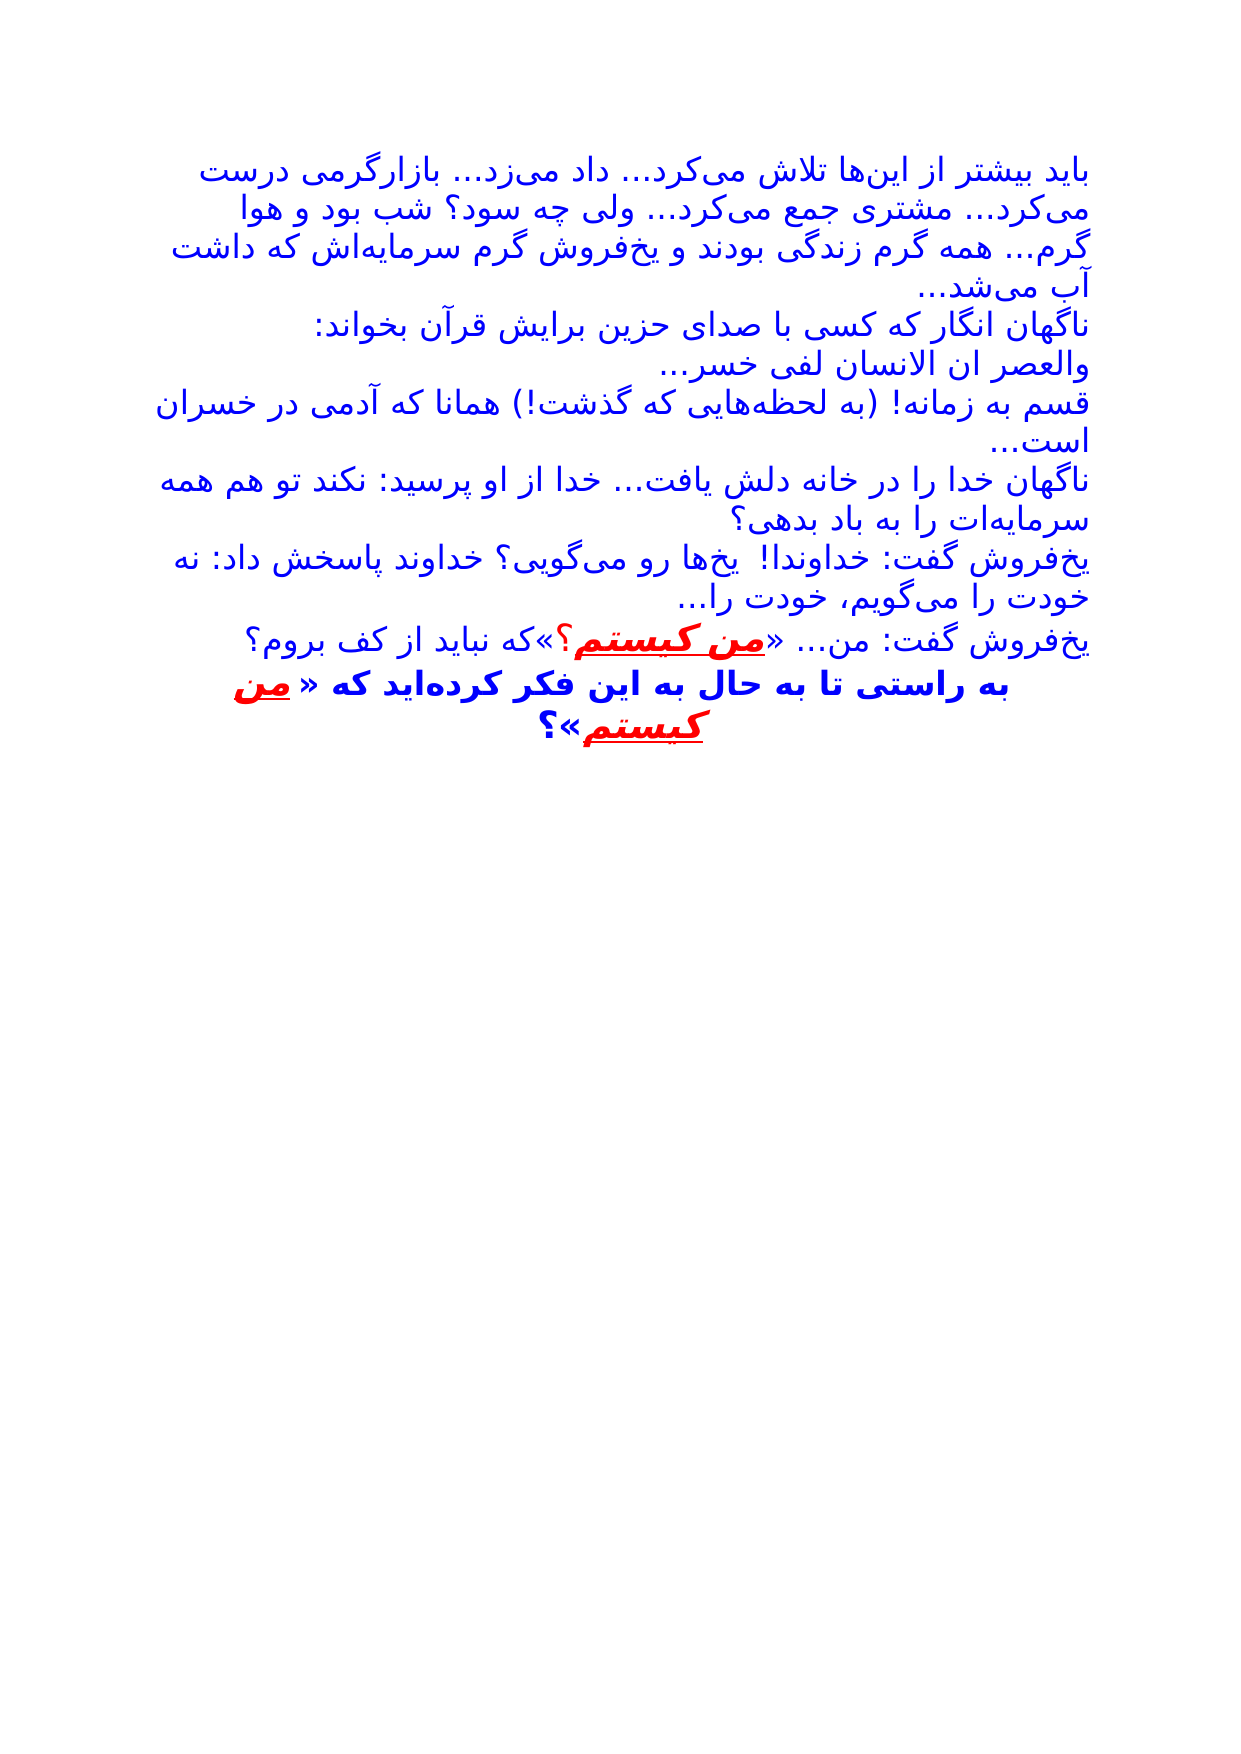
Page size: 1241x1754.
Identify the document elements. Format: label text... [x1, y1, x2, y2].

text قسم به زمانه! (به لحظه‌هایی که گذشت!) همانا که آدمی در خسران است... [150, 383, 1090, 461]
text ناگهان انگار که کسی با صدای حزین برایش قرآن بخواند: [150, 305, 1090, 344]
text والعصر ان الانسان لفی خسر... [150, 344, 1090, 383]
text ناگهان خدا را در خانه دلش یافت... خدا از او پرسید: نکند تو هم همه سرمایه‌ات را به باد بدهی؟ [150, 461, 1090, 538]
text به راستی تا به حال به این فکر کرده‌اید که « من کیستم»؟ [150, 660, 1090, 748]
text یخ‌فروش گفت: من... «من کیستم؟»که نباید از کف بروم؟ [150, 617, 1090, 660]
text یخ‌فروش گفت: خداوندا! یخ‌ها رو می‌گویی؟ خداوند پاسخش داد: نه خودت را می‌گویم، خودت را... [150, 538, 1090, 617]
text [150, 150, 1090, 305]
